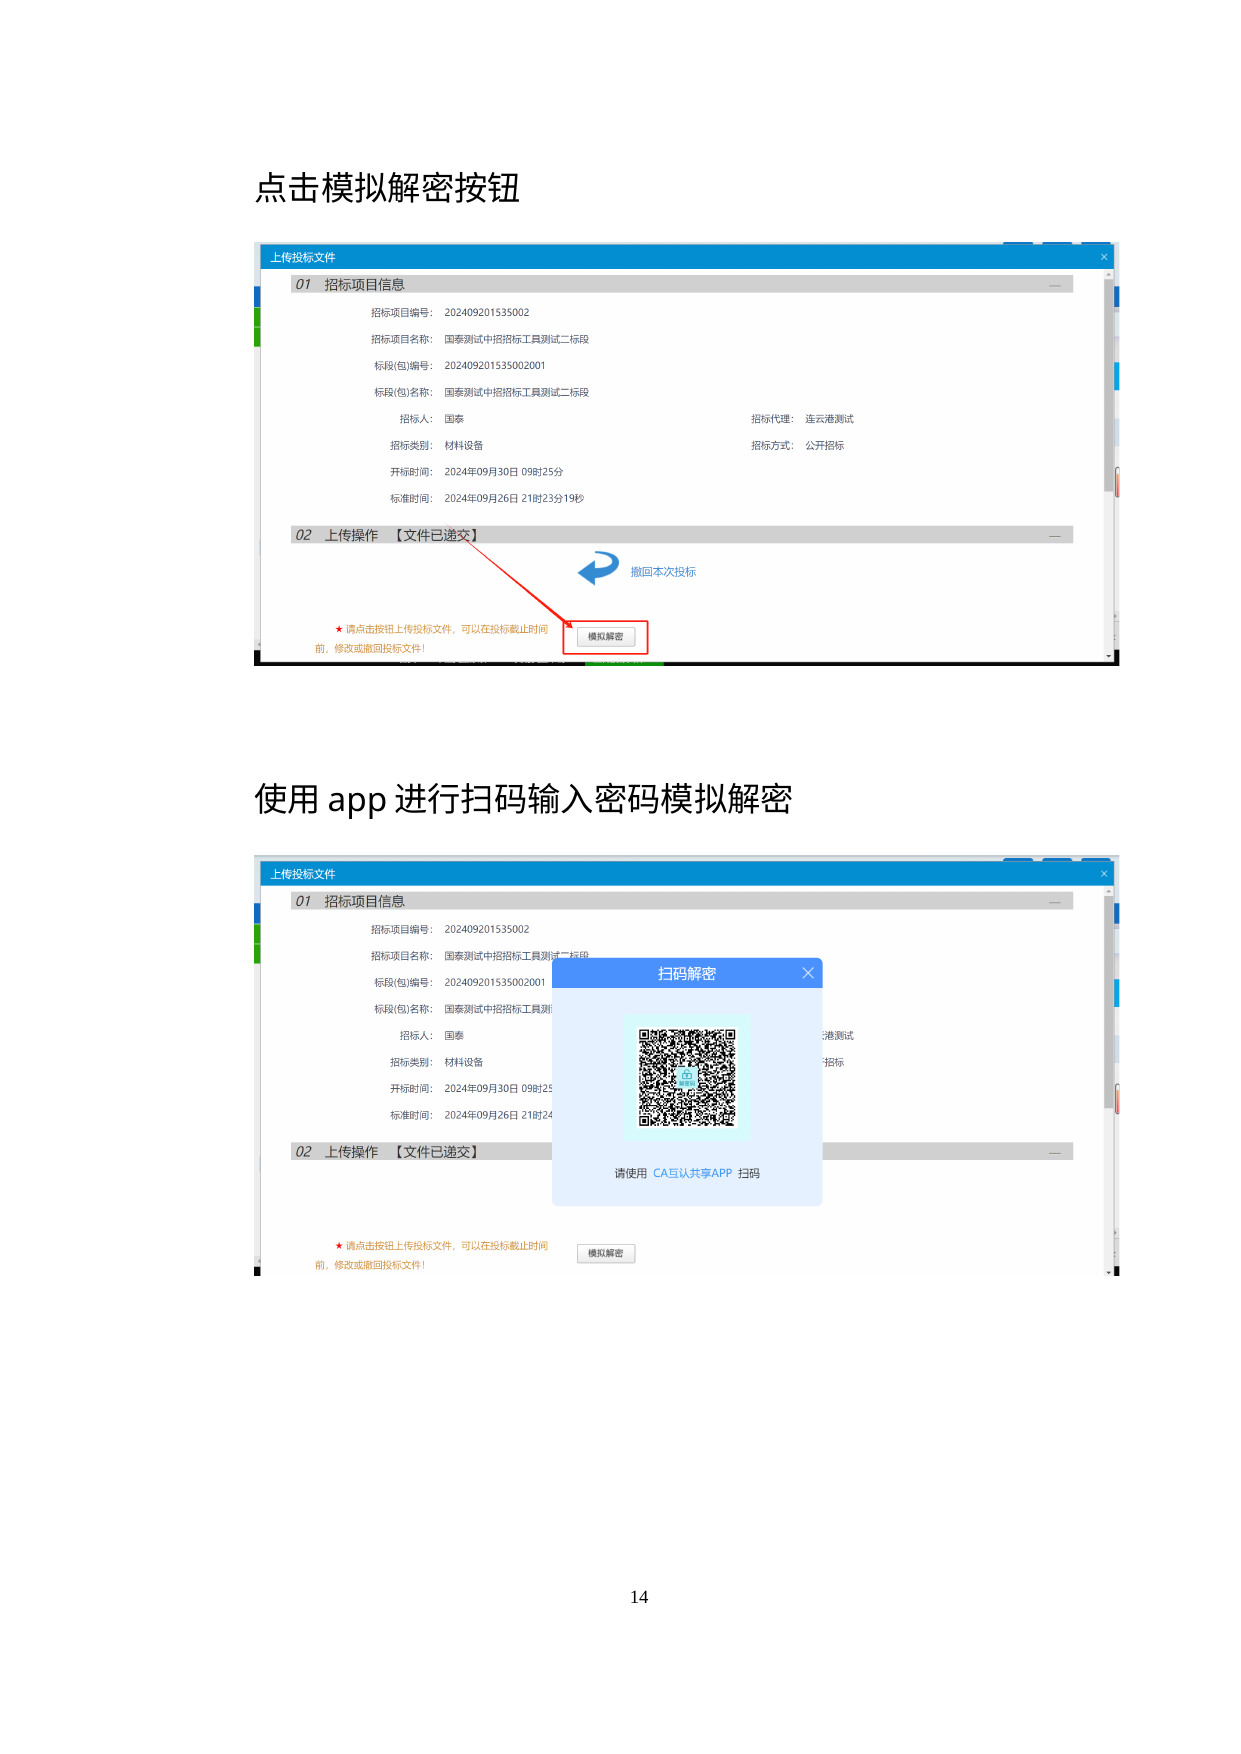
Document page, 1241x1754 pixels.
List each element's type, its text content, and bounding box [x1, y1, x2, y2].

text 使用app进行扫码输入密码模拟解密 [187, 765, 1053, 830]
text 点击模拟解密按钮 [187, 153, 1053, 218]
picture [254, 242, 1120, 666]
picture [254, 854, 1120, 1276]
